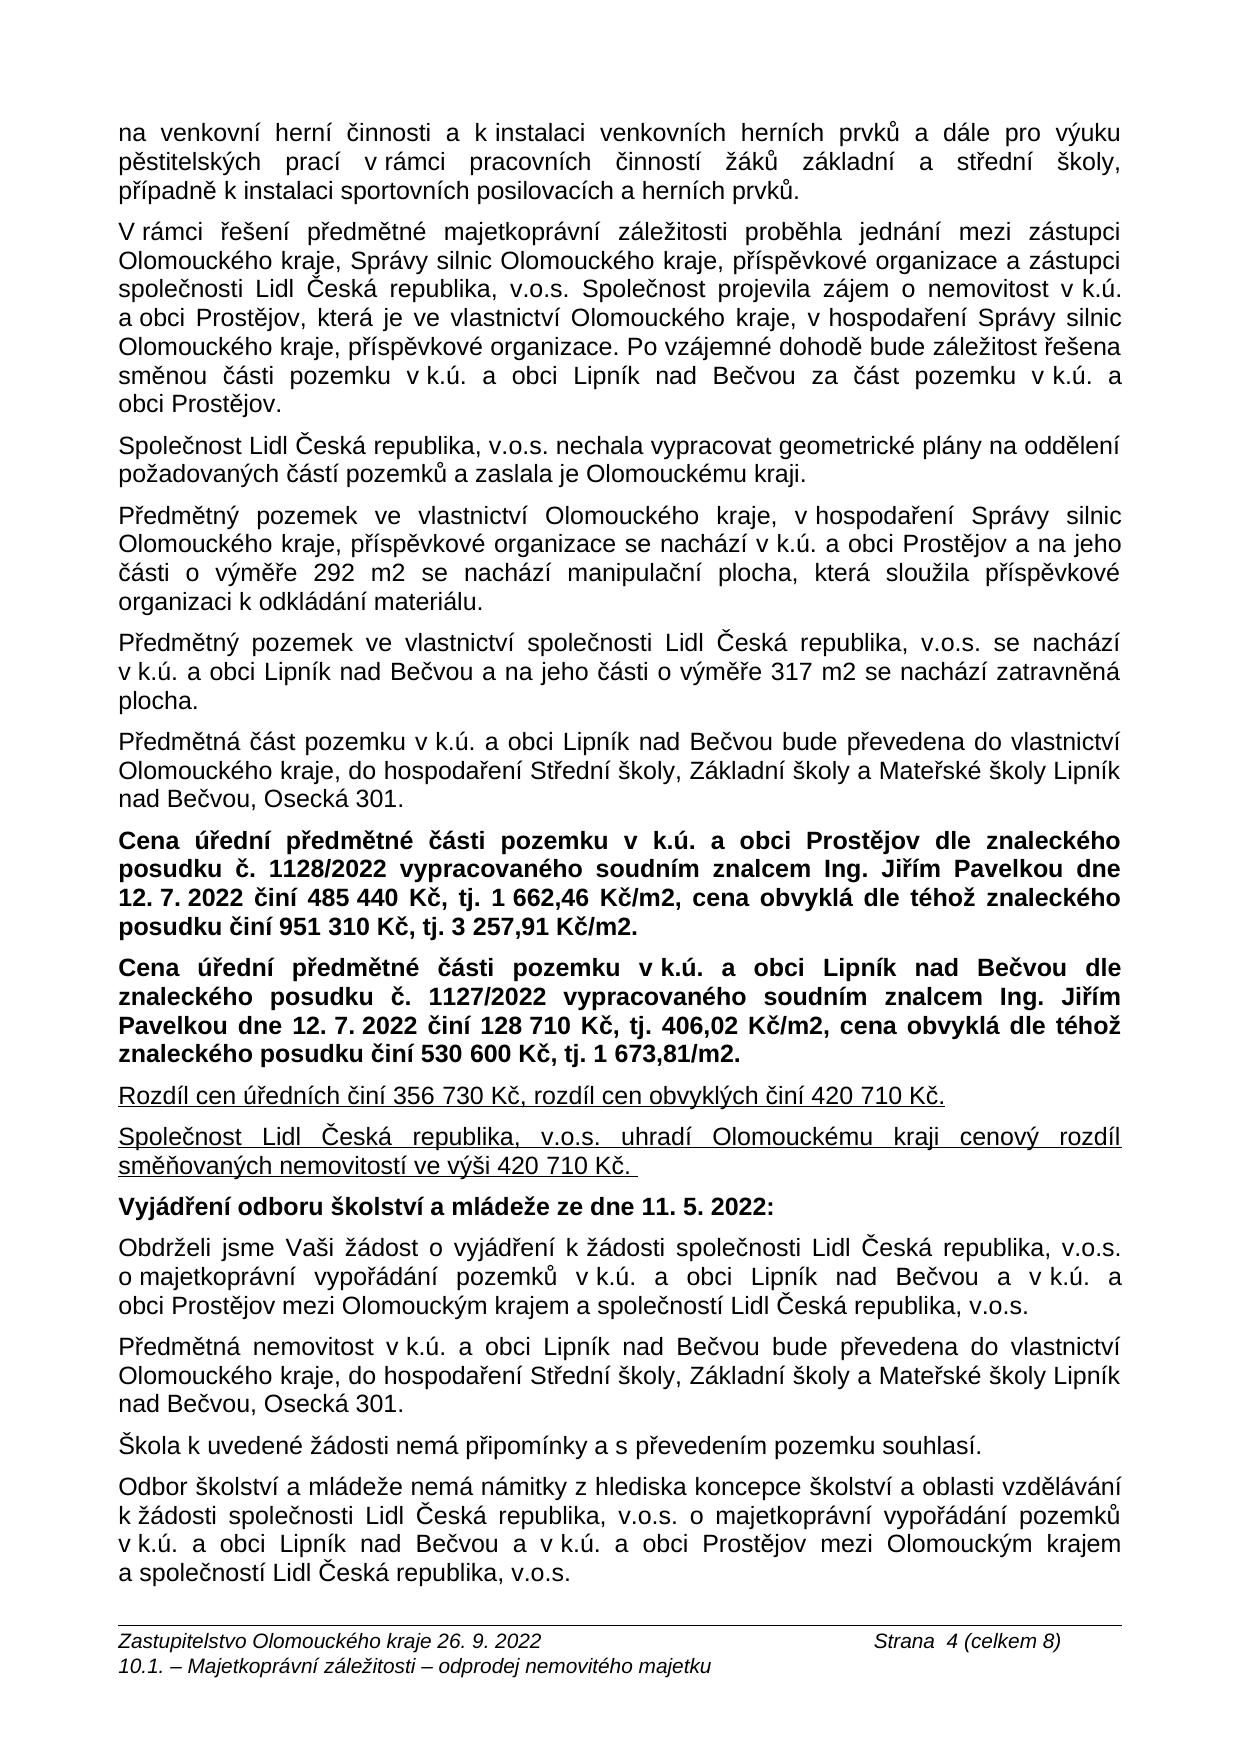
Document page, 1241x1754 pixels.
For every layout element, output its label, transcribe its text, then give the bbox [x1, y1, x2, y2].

text Odbor školství a mládeže nemá námitky z hlediska koncepce školství a oblasti vzdělávání k žádosti společnosti Lidl Česká republika, v.o.s. o majetkoprávní vypořádání pozemků v k.ú. a obci Lipník nad Bečvou a v k.ú. a obci Prostějov mezi Olomouckým krajem a společností Lidl Česká republika, v.o.s. [118, 1472, 1122, 1587]
text Předmětný pozemek ve vlastnictví Olomouckého kraje, v hospodaření Správy silnic Olomouckého kraje, příspěvkové organizace se nachází v k.ú. a obci Prostějov a na jeho části o výměře 292 m2 se nachází manipulační plocha, která sloužila příspěvkové organizaci k odkládání materiálu. [118, 501, 1122, 616]
text Společnost Lidl Česká republika, v.o.s. uhradí Olomouckému kraji cenový rozdíl směňovaných nemovitostí ve výši 420 710 Kč. [118, 1148, 1122, 1179]
text Předmětná část pozemku v k.ú. a obci Lipník nad Bečvou bude převedena do vlastnictví Olomouckého kraje, do hospodaření Střední školy, Základní školy a Mateřské školy Lipník nad Bečvou, Osecká 301. [118, 727, 1122, 813]
text Vyjádření odboru školství a mládeže ze dne 11. 5. 2022: [118, 1192, 1122, 1221]
text Rozdíl cen úředních činí 356 730 Kč, rozdíl cen obvyklých činí 420 710 Kč. [118, 1081, 1122, 1109]
text Předmětný pozemek ve vlastnictví společnosti Lidl Česká republika, v.o.s. se nachází v k.ú. a obci Lipník nad Bečvou a na jeho části o výměře 317 m2 se nachází zatravněná plocha. [118, 628, 1122, 714]
text Společnost Lidl Česká republika, v.o.s. uhradí Olomouckému kraji cenový rozdíl směňovaných nemovitostí ve výši 420 710 Kč. [118, 1122, 1122, 1147]
text Škola k uvedené žádosti nemá připomínky a s převedením pozemku souhlasí. [118, 1431, 1122, 1459]
text V rámci řešení předmětné majetkoprávní záležitosti proběhla jednání mezi zástupci Olomouckého kraje, Správy silnic Olomouckého kraje, příspěvkové organizace a zástupci společnosti Lidl Česká republika, v.o.s. Společnost projevila zájem o nemovitost v k.ú. a obci Prostějov, která je ve vlastnictví Olomouckého kraje, v hospodaření Správy silnic Olomouckého kraje, příspěvkové organizace. Po vzájemné dohodě bude záležitost řešena směnou části pozemku v k.ú. a obci Lipník nad Bečvou za část pozemku v k.ú. a obci Prostějov. [118, 217, 1122, 418]
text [118, 118, 1122, 204]
text Cena úřední předmětné části pozemku v k.ú. a obci Lipník nad Bečvou dle znaleckého posudku č. 1127/2022 vypracovaného soudním znalcem Ing. Jiřím Pavelkou dne 12. 7. 2022 činí 128 710 Kč, tj. 406,02 Kč/m2, cena obvyklá dle téhož znaleckého posudku činí 530 600 Kč, tj. 1 673,81/m2. [118, 953, 1122, 1068]
text Předmětná nemovitost v k.ú. a obci Lipník nad Bečvou bude převedena do vlastnictví Olomouckého kraje, do hospodaření Střední školy, Základní školy a Mateřské školy Lipník nad Bečvou, Osecká 301. [118, 1332, 1122, 1418]
text Společnost Lidl Česká republika, v.o.s. nechala vypracovat geometrické plány na oddělení požadovaných částí pozemků a zaslala je Olomouckému kraji. [118, 431, 1122, 488]
text Obdrželi jsme Vaši žádost o vyjádření k žádosti společnosti Lidl Česká republika, v.o.s. o majetkoprávní vypořádání pozemků v k.ú. a obci Lipník nad Bečvou a v k.ú. a obci Prostějov mezi Olomouckým krajem a společností Lidl Česká republika, v.o.s. [118, 1233, 1122, 1319]
text Cena úřední předmětné části pozemku v k.ú. a obci Prostějov dle znaleckého posudku č. 1128/2022 vypracovaného soudním znalcem Ing. Jiřím Pavelkou dne 12. 7. 2022 činí 485 440 Kč, tj. 1 662,46 Kč/m2, cena obvyklá dle téhož znaleckého posudku činí 951 310 Kč, tj. 3 257,91 Kč/m2. [118, 826, 1122, 941]
